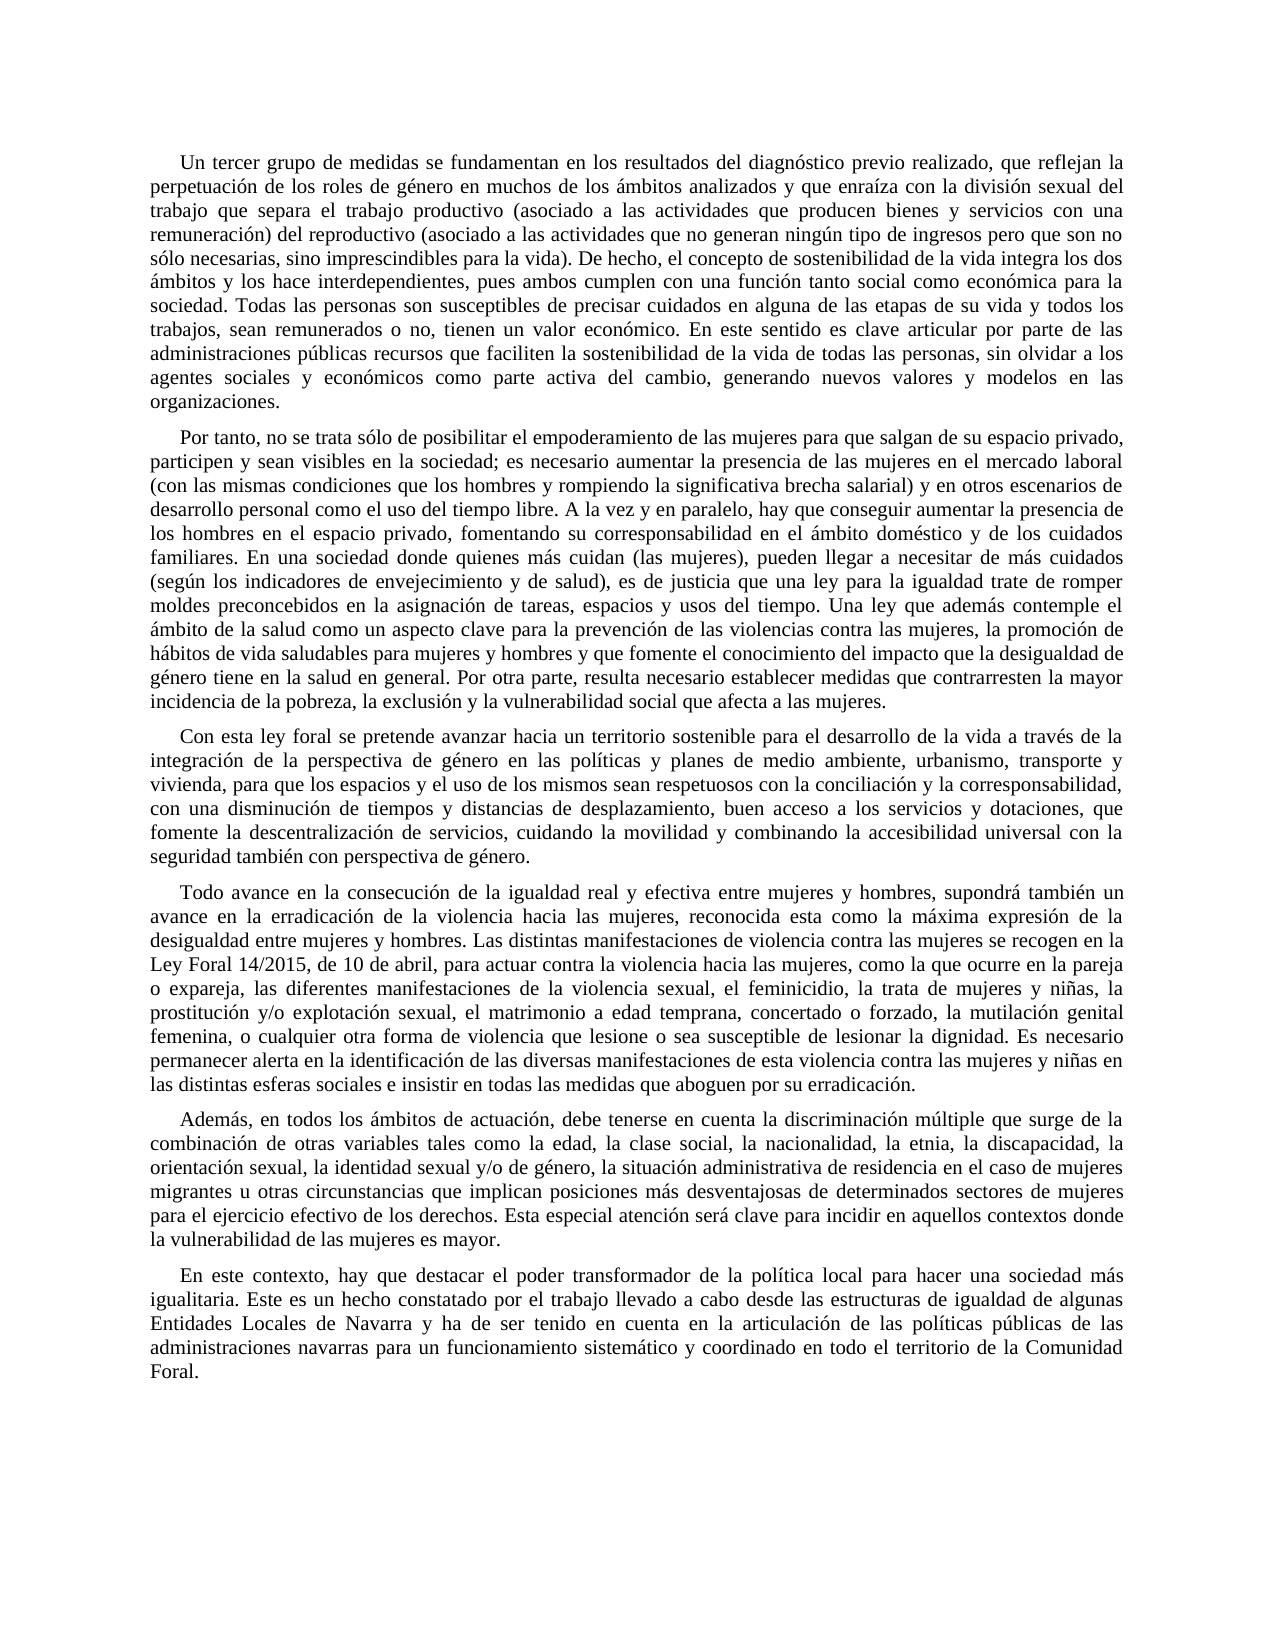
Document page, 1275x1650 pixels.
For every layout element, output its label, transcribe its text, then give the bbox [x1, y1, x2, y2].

text Por tanto, no se trata sólo de posibilitar el empoderamiento de las mujeres para que salgan de su espacio privado, participen y sean visibles en la sociedad; es necesario aumentar la presencia de las mujeres en el mercado laboral (con las mismas condiciones que los hombres y rompiendo la significativa brecha salarial) y en otros escenarios de desarrollo personal como el uso del tiempo libre. A la vez y en paralelo, hay que conseguir aumentar la presencia de los hombres en el espacio privado, fomentando su corresponsabilidad en el ámbito doméstico y de los cuidados familiares. En una sociedad donde quienes más cuidan (las mujeres), pueden llegar a necesitar de más cuidados (según los indicadores de envejecimiento y de salud), es de justicia que una ley para la igualdad trate de romper moldes preconcebidos en la asignación de tareas, espacios y usos del tiempo. Una ley que además contemple el ámbito de la salud como un aspecto clave para la prevención de las violencias contra las mujeres, la promoción de hábitos de vida saludables para mujeres y hombres y que fomente el conocimiento del impacto que la desigualdad de género tiene en la salud en general. Por otra parte, resulta necesario establecer medidas que contrarresten la mayor incidencia de la pobreza, la exclusión y la vulnerabilidad social que afecta a las mujeres. [150, 425, 1125, 713]
text Todo avance en la consecución de la igualdad real y efectiva entre mujeres y hombres, supondrá también un avance en la erradicación de la violencia hacia las mujeres, reconocida esta como la máxima expresión de la desigualdad entre mujeres y hombres. Las distintas manifestaciones de violencia contra las mujeres se recogen en la Ley Foral 14/2015, de 10 de abril, para actuar contra la violencia hacia las mujeres, como la que ocurre en la pareja o expareja, las diferentes manifestaciones de la violencia sexual, el feminicidio, la trata de mujeres y niñas, la prostitución y/o explotación sexual, el matrimonio a edad temprana, concertado o forzado, la mutilación genital femenina, o cualquier otra forma de violencia que lesione o sea susceptible de lesionar la dignidad. Es necesario permanecer alerta en la identificación de las diversas manifestaciones de esta violencia contra las mujeres y niñas en las distintas esferas sociales e insistir en todas las medidas que aboguen por su erradicación. [150, 880, 1125, 1096]
text En este contexto, hay que destacar el poder transformador de la política local para hacer una sociedad más igualitaria. Este es un hecho constatado por el trabajo llevado a cabo desde las estructuras de igualdad de algunas Entidades Locales de Navarra y ha de ser tenido en cuenta en la articulación de las políticas públicas de las administraciones navarras para un funcionamiento sistemático y coordinado en todo el territorio de la Comunidad Foral. [150, 1263, 1125, 1383]
text Además, en todos los ámbitos de actuación, debe tenerse en cuenta la discriminación múltiple que surge de la combinación de otras variables tales como la edad, la clase social, la nacionalidad, la etnia, la discapacidad, la orientación sexual, la identidad sexual y/o de género, la situación administrativa de residencia en el caso de mujeres migrantes u otras circunstancias que implican posiciones más desventajosas de determinados sectores de mujeres para el ejercicio efectivo de los derechos. Esta especial atención será clave para incidir en aquellos contextos donde la vulnerabilidad de las mujeres es mayor. [150, 1107, 1125, 1251]
text Con esta ley foral se pretende avanzar hacia un territorio sostenible para el desarrollo de la vida a través de la integración de la perspectiva de género en las políticas y planes de medio ambiente, urbanismo, transporte y vivienda, para que los espacios y el uso de los mismos sean respetuosos con la conciliación y la corresponsabilidad, con una disminución de tiempos y distancias de desplazamiento, buen acceso a los servicios y dotaciones, que fomente la descentralización de servicios, cuidando la movilidad y combinando la accesibilidad universal con la seguridad también con perspectiva de género. [150, 724, 1125, 868]
text Un tercer grupo de medidas se fundamentan en los resultados del diagnóstico previo realizado, que reflejan la perpetuación de los roles de género en muchos de los ámbitos analizados y que enraíza con la división sexual del trabajo que separa el trabajo productivo (asociado a las actividades que producen bienes y servicios con una remuneración) del reproductivo (asociado a las actividades que no generan ningún tipo de ingresos pero que son no sólo necesarias, sino imprescindibles para la vida). De hecho, el concepto de sostenibilidad de la vida integra los dos ámbitos y los hace interdependientes, pues ambos cumplen con una función tanto social como económica para la sociedad. Todas las personas son susceptibles de precisar cuidados en alguna de las etapas de su vida y todos los trabajos, sean remunerados o no, tienen un valor económico. En este sentido es clave articular por parte de las administraciones públicas recursos que faciliten la sostenibilidad de la vida de todas las personas, sin olvidar a los agentes sociales y económicos como parte activa del cambio, generando nuevos valores y modelos en las organizaciones. [150, 150, 1125, 413]
